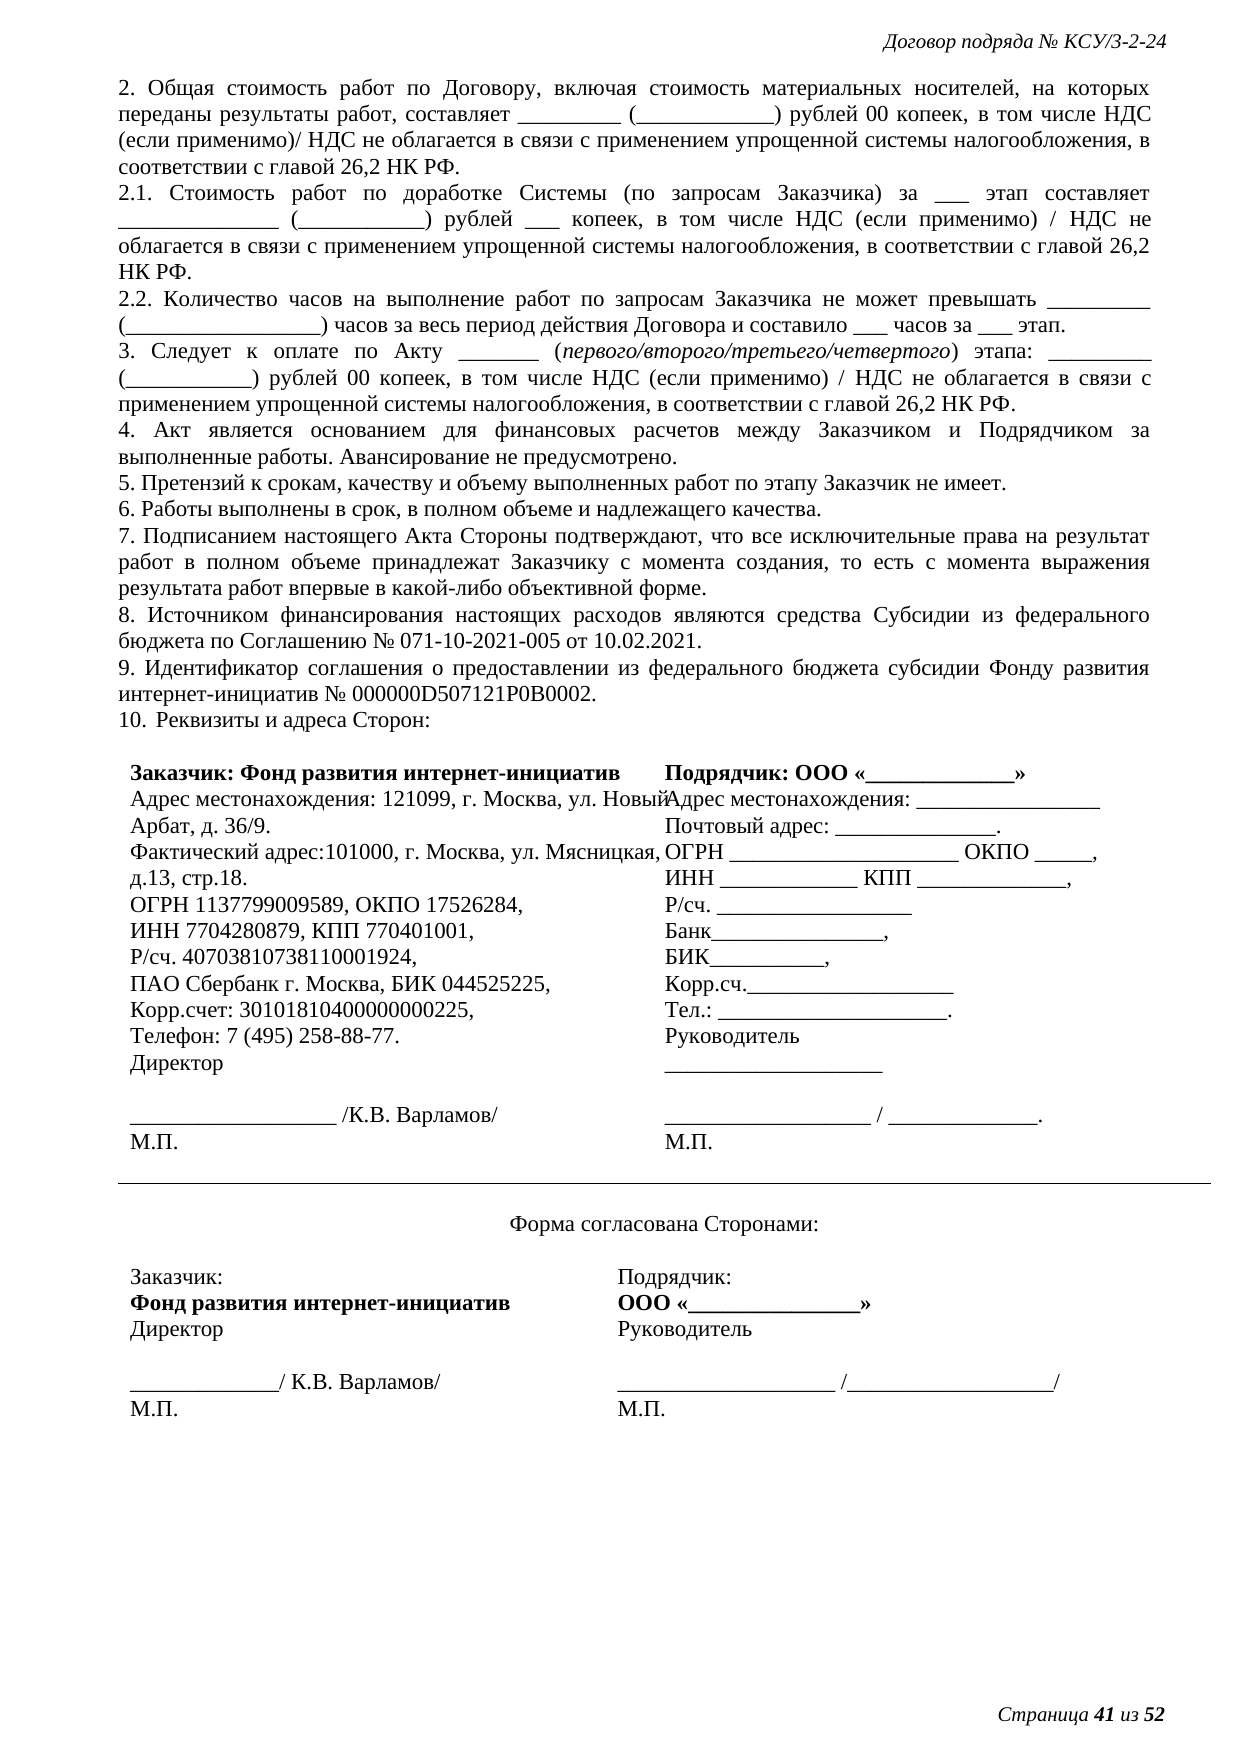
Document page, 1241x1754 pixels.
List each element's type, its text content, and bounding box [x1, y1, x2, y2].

text 2.1. Стоимость работ по доработке Системы (по запросам Заказчика) за ___ этап составляет ______________ (___________) рублей ___ копеек, в том числе НДС (если применимо) / НДС не облагается в связи с применением упрощенной системы налогообложения, в соответствии с главой 26,2 НК РФ. [118, 179, 1152, 284]
table_cell Руководитель ___________________ /__________________/ М.П. [605, 1316, 1093, 1421]
text 3. Следует к оплате по Акту _______ (первого/второго/третьего/четвертого) этапа: _________ (___________) рублей 00 копеек, в том числе НДС (если применимо) / НДС не облагается в связи с применением упрощенной системы налогообложения, в соответствии с главой 26,2 НК РФ. [118, 337, 1152, 416]
text 9. Идентификатор соглашения о предоставлении из федерального бюджета субсидии Фонду развития интернет-инициатив № 000000D507121P0B0002. [118, 653, 1152, 706]
text 7. Подписанием настоящего Акта Стороны подтверждают, что все исключительные права на результат работ в полном объеме принадлежат Заказчику с момента создания, то есть с момента выражения результата работ впервые в какой-либо объективной форме. [118, 522, 1152, 601]
table_header Подрядчик: ООО «_____________» Адрес местонахождения: ________________ Почтовый адрес: ______________. ОГРН ____________________ ОКПО _____, ИНН ____________ КПП _____________, Р/сч. _________________ Банк_______________, БИК__________, Корр.сч.__________________ Тел.: ____________________. Руководитель ___________________ __________________ / _____________. М.П. [653, 759, 1225, 1154]
text 2. Общая стоимость работ по Договору, включая стоимость материальных носителей, на которых переданы результаты работ, составляет _________ (____________) рублей 00 копеек, в том числе НДС (если применимо)/ НДС не облагается в связи с применением упрощенной системы налогообложения, в соответствии с главой 26,2 НК РФ. [118, 74, 1152, 179]
text 5. Претензий к срокам, качеству и объему выполненных работ по этапу Заказчик не имеет. [118, 469, 1152, 495]
text 2.2. Количество часов на выполнение работ по запросам Заказчика не может превышать _________ (_________________) часов за весь период действия Договора и составило ___ часов за ___ этап. [118, 284, 1152, 337]
table_header Заказчик: Фонд развития интернет-инициатив [118, 1263, 605, 1316]
list Реквизиты и адреса Сторон: [118, 706, 1152, 733]
text 6. Работы выполнены в срок, в полном объеме и надлежащего качества. [118, 495, 1152, 522]
text 8. Источником финансирования настоящих расходов являются средства Субсидии из федерального бюджета по Соглашению № 071-10-2021-005 от 10.02.2021. [118, 601, 1152, 653]
text Форма согласована Сторонами: [118, 1210, 1211, 1236]
table_cell Директор _____________/ К.В. Варламов/ М.П. [118, 1316, 605, 1421]
text 4. Акт является основанием для финансовых расчетов между Заказчиком и Подрядчиком за выполненные работы. Авансирование не предусмотрено. [118, 416, 1152, 469]
table_header Заказчик: Фонд развития интернет-инициатив Адрес местонахождения: 121099, г. Москва, ул. Новый Арбат, д. 36/9. Фактический адрес:101000, г. Москва, ул. Мясницкая, д.13, стр.18. ОГРН 1137799009589, ОКПО 17526284, ИНН 7704280879, КПП 770401001, Р/сч. 40703810738110001924, ПАО Сбербанк г. Москва, БИК 044525225, Корр.счет: 30101810400000000225, Телефон: 7 (495) 258-88-77. Директор __________________ /К.В. Варламов/ М.П. [118, 759, 653, 1154]
table_header Подрядчик: ООО «_______________» [605, 1263, 1093, 1316]
